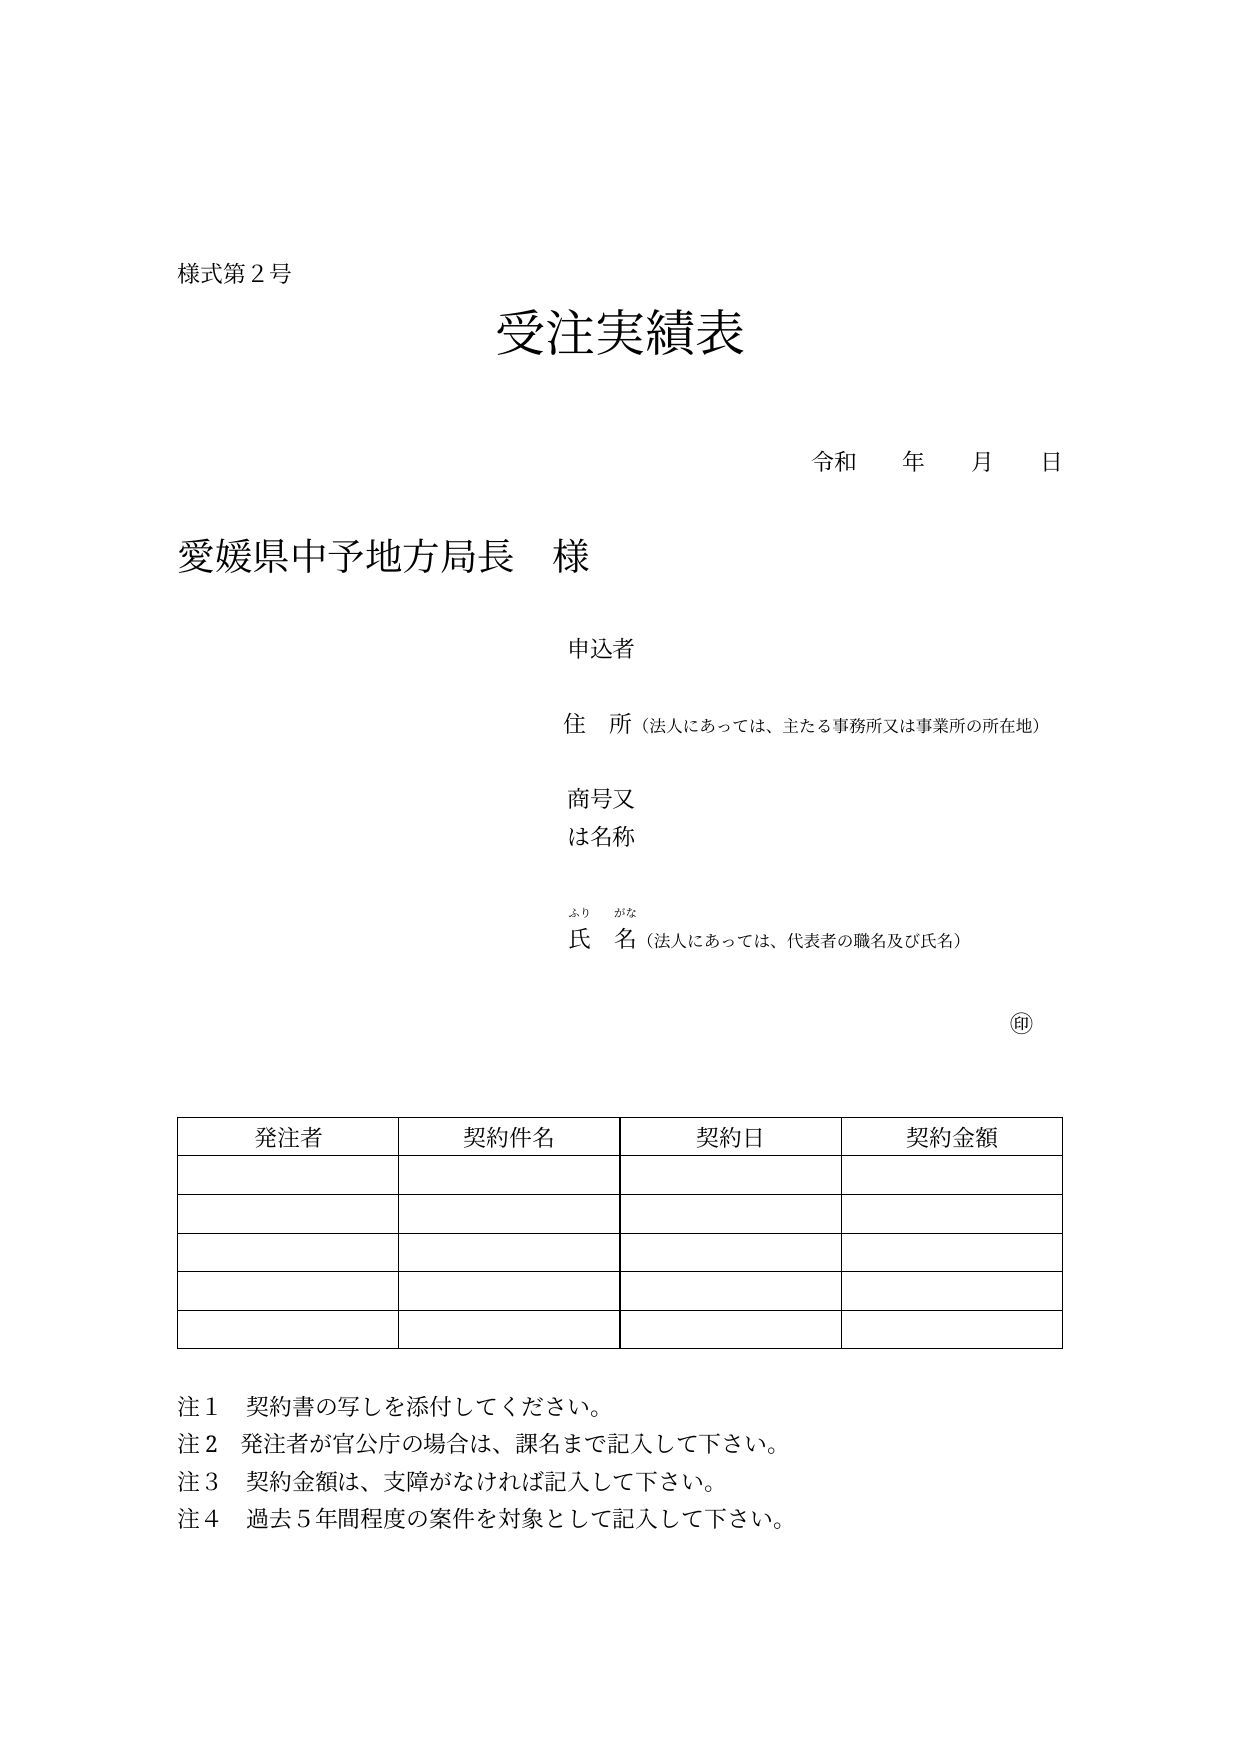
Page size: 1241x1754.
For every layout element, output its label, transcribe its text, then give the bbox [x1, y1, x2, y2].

text ㊞ [177, 1004, 1063, 1042]
table_cell [399, 1311, 619, 1348]
table_cell [621, 1234, 841, 1271]
table_cell [399, 1195, 619, 1232]
text 愛媛県中予地方局長 様 [177, 517, 1063, 592]
table_header 発注者 [178, 1118, 398, 1155]
table_cell [178, 1234, 398, 1271]
text 注３ 契約金額は、支障がなければ記入して下さい。 [177, 1462, 1063, 1499]
table_cell [621, 1195, 841, 1232]
table_cell [178, 1195, 398, 1232]
table_cell [621, 1156, 841, 1194]
table_cell [621, 1311, 841, 1348]
text 注１ 契約書の写しを添付してください。 [177, 1387, 1063, 1424]
table_cell [842, 1195, 1062, 1232]
table_cell [178, 1156, 398, 1194]
table_cell [842, 1156, 1062, 1194]
text 注2 発注者が官公庁の場合は、課名まで記入して下さい。 [177, 1424, 1063, 1462]
table_cell [842, 1311, 1062, 1348]
text 受注実績表 [177, 292, 1063, 367]
table_cell [621, 1272, 841, 1309]
text は名称 [177, 817, 1063, 854]
text 令和 年 月 日 [177, 442, 1063, 479]
table_header 契約件名 [399, 1118, 619, 1155]
table_cell [399, 1156, 619, 1194]
text 申込者 [177, 629, 1063, 667]
text （法人にあっては、代表者の職名及び氏名） [177, 892, 1063, 967]
table_cell [842, 1234, 1062, 1271]
text 様式第２号 [177, 254, 1063, 292]
text 住 所（法人にあっては、主たる事務所又は事業所の所在地） [177, 704, 1063, 742]
table_cell [178, 1311, 398, 1348]
table_cell [399, 1234, 619, 1271]
table_cell [178, 1272, 398, 1309]
text 商号又 [177, 779, 1063, 817]
table_header 契約日 [621, 1118, 841, 1155]
table_cell [399, 1272, 619, 1309]
table_cell [842, 1272, 1062, 1309]
table_header 契約金額 [842, 1118, 1062, 1155]
text 注４ 過去５年間程度の案件を対象として記入して下さい。 [177, 1499, 1063, 1537]
